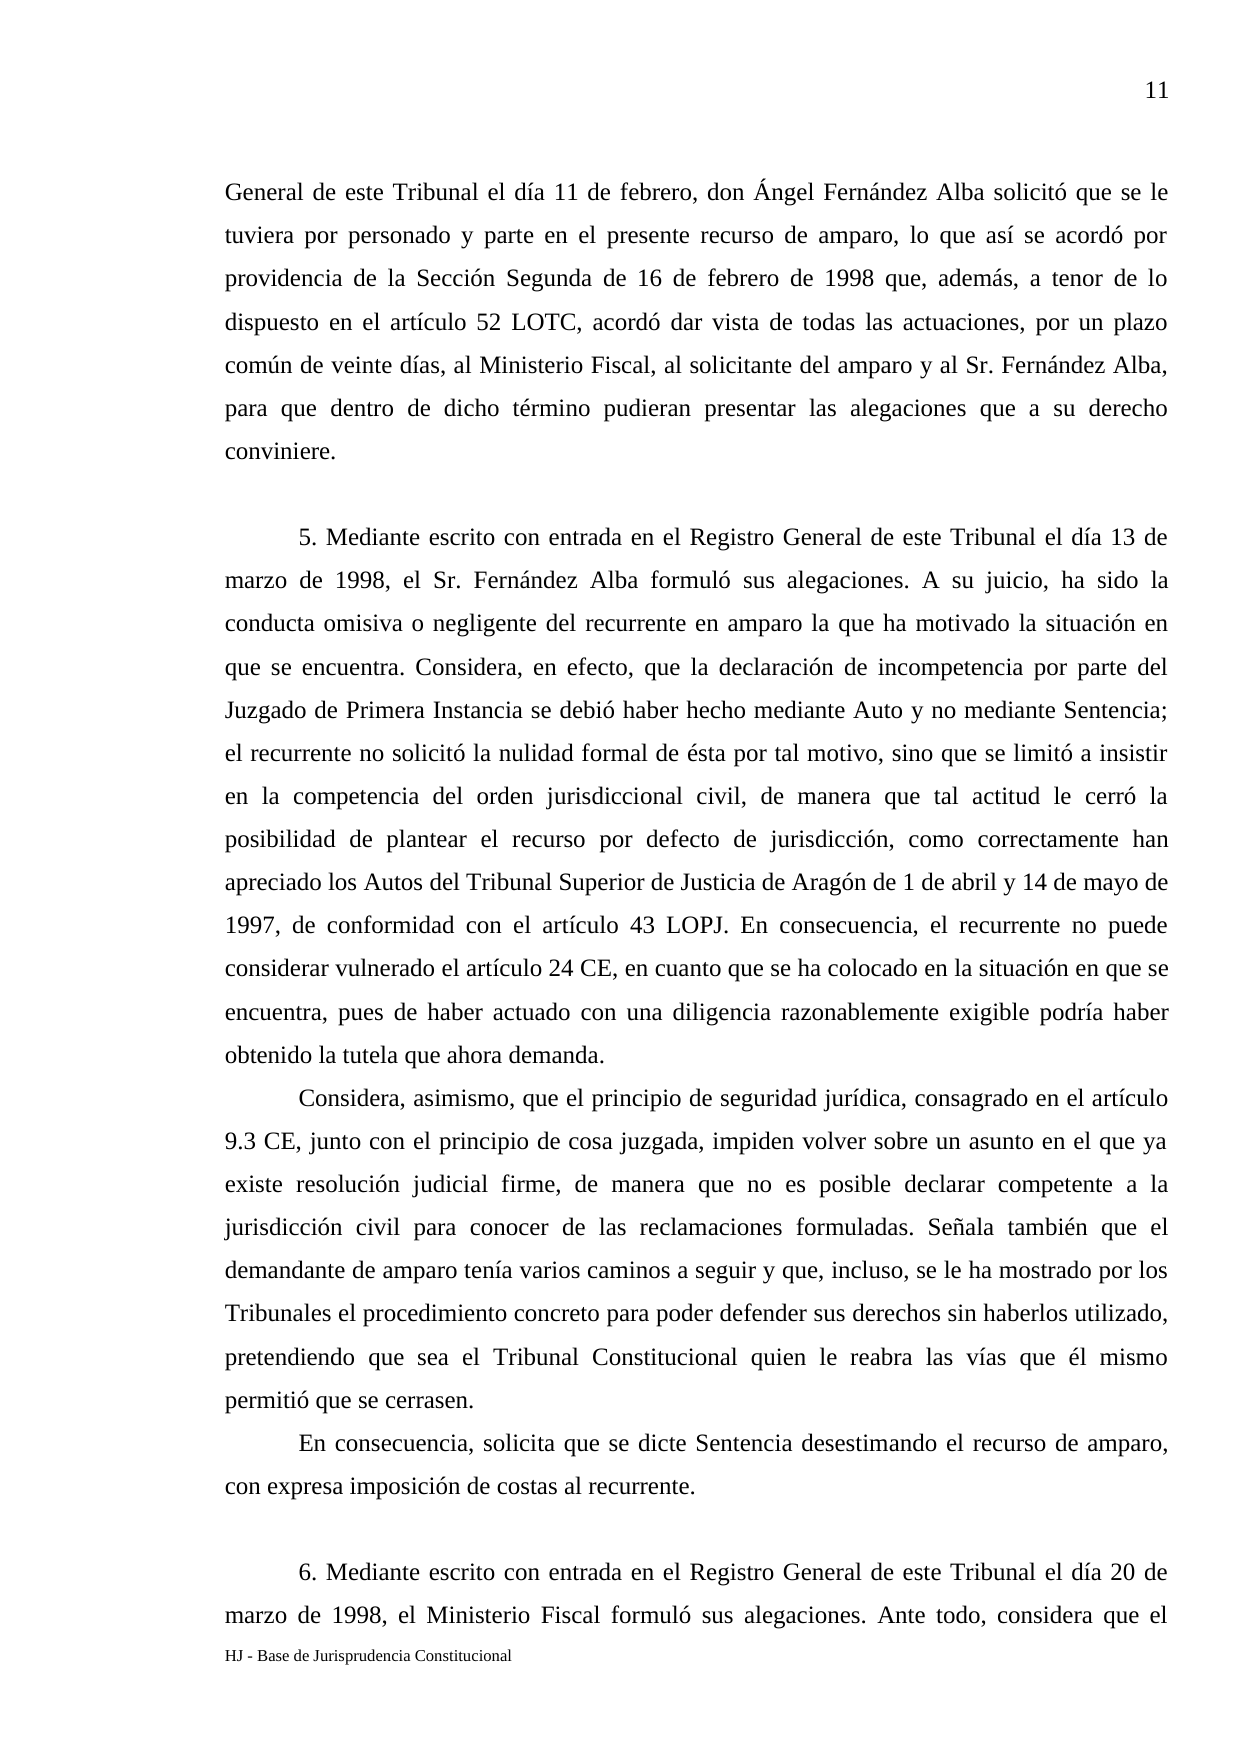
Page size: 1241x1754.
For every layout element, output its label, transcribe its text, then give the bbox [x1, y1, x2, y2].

text En consecuencia, solicita que se dicte Sentencia desestimando el recurso de amparo, con expresa imposición de costas al recurrente. [224, 1428, 1169, 1500]
text 5. Mediante escrito con entrada en el Registro General de este Tribunal el día 13 de marzo de 1998, el Sr. Fernández Alba formuló sus alegaciones. A su juicio, ha sido la conducta omisiva o negligente del recurrente en amparo la que ha motivado la situación en que se encuentra. Considera, en efecto, que la declaración de incompetencia por parte del Juzgado de Primera Instancia se debió haber hecho mediante Auto y no mediante Sentencia; el recurrente no solicitó la nulidad formal de ésta por tal motivo, sino que se limitó a insistir en la competencia del orden jurisdiccional civil, de manera que tal actitud le cerró la posibilidad de plantear el recurso por defecto de jurisdicción, como correctamente han apreciado los Autos del Tribunal Superior de Justicia de Aragón de 1 de abril y 14 de mayo de 1997, de conformidad con el artículo 43 LOPJ. En consecuencia, el recurrente no puede considerar vulnerado el artículo 24 CE, en cuanto que se ha colocado en la situación en que se encuentra, pues de haber actuado con una diligencia razonablemente exigible podría haber obtenido la tutela que ahora demanda. [224, 522, 1169, 1068]
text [224, 177, 1169, 465]
text Considera, asimismo, que el principio de seguridad jurídica, consagrado en el artículo 9.3 CE, junto con el principio de cosa juzgada, impiden volver sobre un asunto en el que ya existe resolución judicial firme, de manera que no es posible declarar competente a la jurisdicción civil para conocer de las reclamaciones formuladas. Señala también que el demandante de amparo tenía varios caminos a seguir y que, incluso, se le ha mostrado por los Tribunales el procedimiento concreto para poder defender sus derechos sin haberlos utilizado, pretendiendo que sea el Tribunal Constitucional quien le reabra las vías que él mismo permitió que se cerrasen. [224, 1083, 1169, 1413]
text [224, 1557, 1169, 1629]
